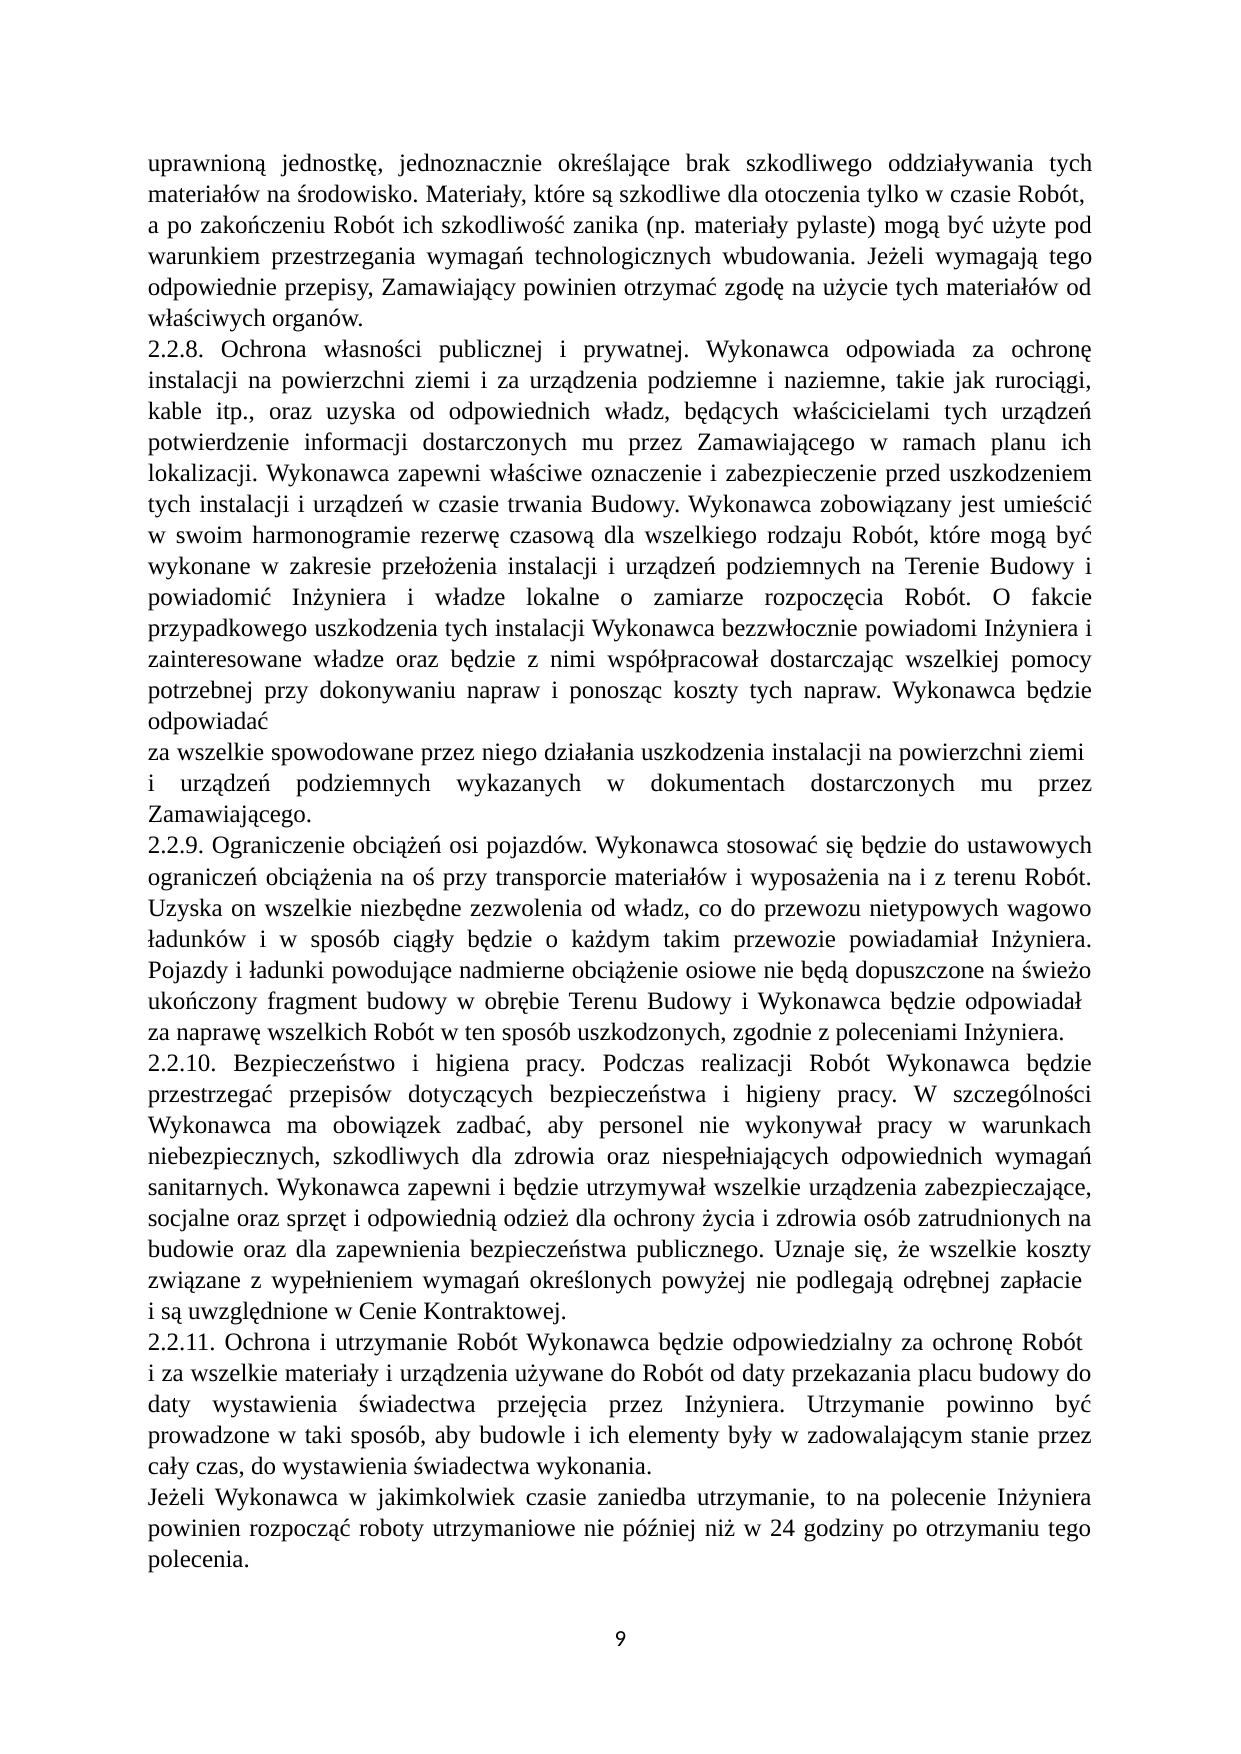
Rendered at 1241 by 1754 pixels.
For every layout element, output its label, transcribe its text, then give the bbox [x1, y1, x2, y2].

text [148, 148, 1093, 332]
text 2.2.11. Ochrona i utrzymanie Robót Wykonawca będzie odpowiedzialny za ochronę Robót i za wszelkie materiały i urządzenia używane do Robót od daty przekazania placu budowy do daty wystawienia świadectwa przejęcia przez Inżyniera. Utrzymanie powinno być prowadzone w taki sposób, aby budowle i ich elementy były w zadowalającym stanie przez cały czas, do wystawienia świadectwa wykonania. [148, 1327, 1093, 1480]
text 2.2.8. Ochrona własności publicznej i prywatnej. Wykonawca odpowiada za ochronę instalacji na powierzchni ziemi i za urządzenia podziemne i naziemne, takie jak rurociągi, kable itp., oraz uzyska od odpowiednich władz, będących właścicielami tych urządzeń potwierdzenie informacji dostarczonych mu przez Zamawiającego w ramach planu ich lokalizacji. Wykonawca zapewni właściwe oznaczenie i zabezpieczenie przed uszkodzeniem tych instalacji i urządzeń w czasie trwania Budowy. Wykonawca zobowiązany jest umieścić w swoim harmonogramie rezerwę czasową dla wszelkiego rodzaju Robót, które mogą być wykonane w zakresie przełożenia instalacji i urządzeń podziemnych na Terenie Budowy i powiadomić Inżyniera i władze lokalne o zamiarze rozpoczęcia Robót. O fakcie przypadkowego uszkodzenia tych instalacji Wykonawca bezzwłocznie powiadomi Inżyniera i zainteresowane władze oraz będzie z nimi współpracował dostarczając wszelkiej pomocy potrzebnej przy dokonywaniu napraw i ponosząc koszty tych napraw. Wykonawca będzie odpowiadać za wszelkie spowodowane przez niego działania uszkodzenia instalacji na powierzchni ziemi i urządzeń podziemnych wykazanych w dokumentach dostarczonych mu przez Zamawiającego. [148, 334, 1093, 828]
text 2.2.10. Bezpieczeństwo i higiena pracy. Podczas realizacji Robót Wykonawca będzie przestrzegać przepisów dotyczących bezpieczeństwa i higieny pracy. W szczególności Wykonawca ma obowiązek zadbać, aby personel nie wykonywał pracy w warunkach niebezpiecznych, szkodliwych dla zdrowia oraz niespełniających odpowiednich wymagań sanitarnych. Wykonawca zapewni i będzie utrzymywał wszelkie urządzenia zabezpieczające, socjalne oraz sprzęt i odpowiednią odzież dla ochrony życia i zdrowia osób zatrudnionych na budowie oraz dla zapewnienia bezpieczeństwa publicznego. Uznaje się, że wszelkie koszty związane z wypełnieniem wymagań określonych powyżej nie podlegają odrębnej zapłacie i są uwzględnione w Cenie Kontraktowej. [148, 1048, 1093, 1325]
text Jeżeli Wykonawca w jakimkolwiek czasie zaniedba utrzymanie, to na polecenie Inżyniera powinien rozpocząć roboty utrzymaniowe nie później niż w 24 godziny po otrzymaniu tego polecenia. [148, 1482, 1093, 1573]
text 2.2.9. Ograniczenie obciążeń osi pojazdów. Wykonawca stosować się będzie do ustawowych ograniczeń obciążenia na oś przy transporcie materiałów i wyposażenia na i z terenu Robót. Uzyska on wszelkie niezbędne zezwolenia od władz, co do przewozu nietypowych wagowo ładunków i w sposób ciągły będzie o każdym takim przewozie powiadamiał Inżyniera. Pojazdy i ładunki powodujące nadmierne obciążenie osiowe nie będą dopuszczone na świeżo ukończony fragment budowy w obrębie Terenu Budowy i Wykonawca będzie odpowiadał za naprawę wszelkich Robót w ten sposób uszkodzonych, zgodnie z poleceniami Inżyniera. [148, 831, 1093, 1046]
